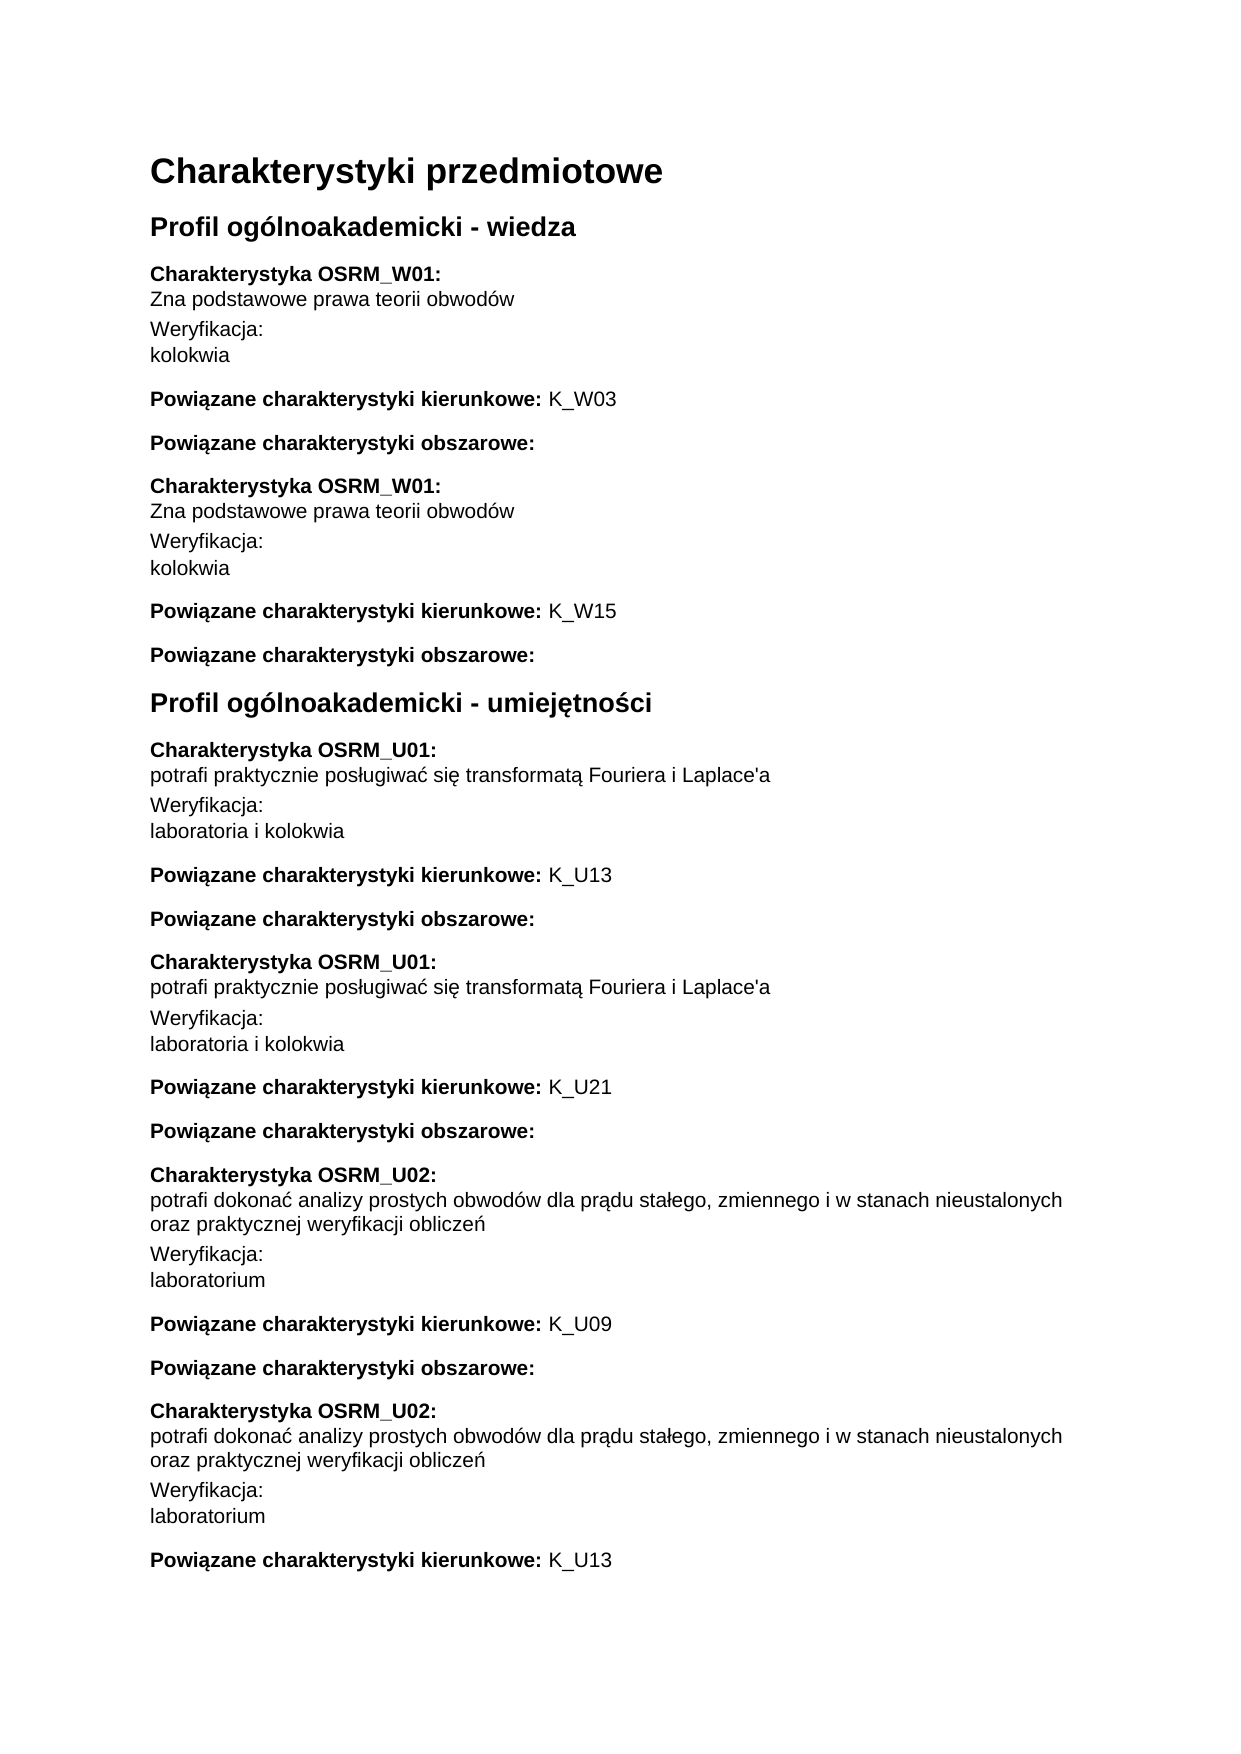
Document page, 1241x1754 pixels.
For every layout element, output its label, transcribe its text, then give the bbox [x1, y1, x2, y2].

text kolokwia [150, 343, 1090, 367]
text potrafi praktycznie posługiwać się transformatą Fouriera i Laplace'a [150, 763, 1090, 787]
text Weryfikacja: [150, 1478, 1090, 1502]
text potrafi dokonać analizy prostych obwodów dla prądu stałego, zmiennego i w stanach nieustalonych oraz praktycznej weryfikacji obliczeń [150, 1188, 1090, 1236]
subtitle Profil ogólnoakademicki - wiedza [150, 211, 1090, 242]
text Weryfikacja: [150, 1005, 1090, 1029]
text Powiązane charakterystyki kierunkowe: K_U09 [150, 1312, 1090, 1336]
text Powiązane charakterystyki kierunkowe: K_U21 [150, 1075, 1090, 1099]
text potrafi dokonać analizy prostych obwodów dla prądu stałego, zmiennego i w stanach nieustalonych oraz praktycznej weryfikacji obliczeń [150, 1424, 1090, 1472]
subtitle Profil ogólnoakademicki - umiejętności [150, 687, 1090, 718]
text Powiązane charakterystyki obszarowe: [150, 643, 1090, 667]
text potrafi praktycznie posługiwać się transformatą Fouriera i Laplace'a [150, 975, 1090, 999]
text kolokwia [150, 555, 1090, 579]
text Powiązane charakterystyki obszarowe: [150, 1119, 1090, 1143]
text Powiązane charakterystyki obszarowe: [150, 430, 1090, 454]
text laboratoria i kolokwia [150, 1031, 1090, 1055]
text Powiązane charakterystyki kierunkowe: K_W15 [150, 599, 1090, 623]
text Charakterystyka OSRM_U01: [150, 738, 1090, 762]
text Charakterystyka OSRM_U02: [150, 1399, 1090, 1423]
text Charakterystyka OSRM_U01: [150, 950, 1090, 974]
text Powiązane charakterystyki obszarowe: [150, 906, 1090, 930]
text Powiązane charakterystyki obszarowe: [150, 1355, 1090, 1379]
text Charakterystyka OSRM_W01: [150, 262, 1090, 286]
text Charakterystyka OSRM_W01: [150, 474, 1090, 498]
text Powiązane charakterystyki kierunkowe: K_U13 [150, 863, 1090, 887]
text Weryfikacja: [150, 529, 1090, 553]
text Weryfikacja: [150, 317, 1090, 341]
text Powiązane charakterystyki kierunkowe: K_W03 [150, 387, 1090, 411]
subtitle Charakterystyki przedmiotowe [150, 150, 1090, 191]
text laboratoria i kolokwia [150, 819, 1090, 843]
text laboratorium [150, 1504, 1090, 1528]
text laboratorium [150, 1268, 1090, 1292]
text Zna podstawowe prawa teorii obwodów [150, 287, 1090, 311]
text Weryfikacja: [150, 793, 1090, 817]
text Weryfikacja: [150, 1242, 1090, 1266]
text Zna podstawowe prawa teorii obwodów [150, 499, 1090, 523]
text Powiązane charakterystyki kierunkowe: K_U13 [150, 1548, 1090, 1572]
text Charakterystyka OSRM_U02: [150, 1163, 1090, 1187]
